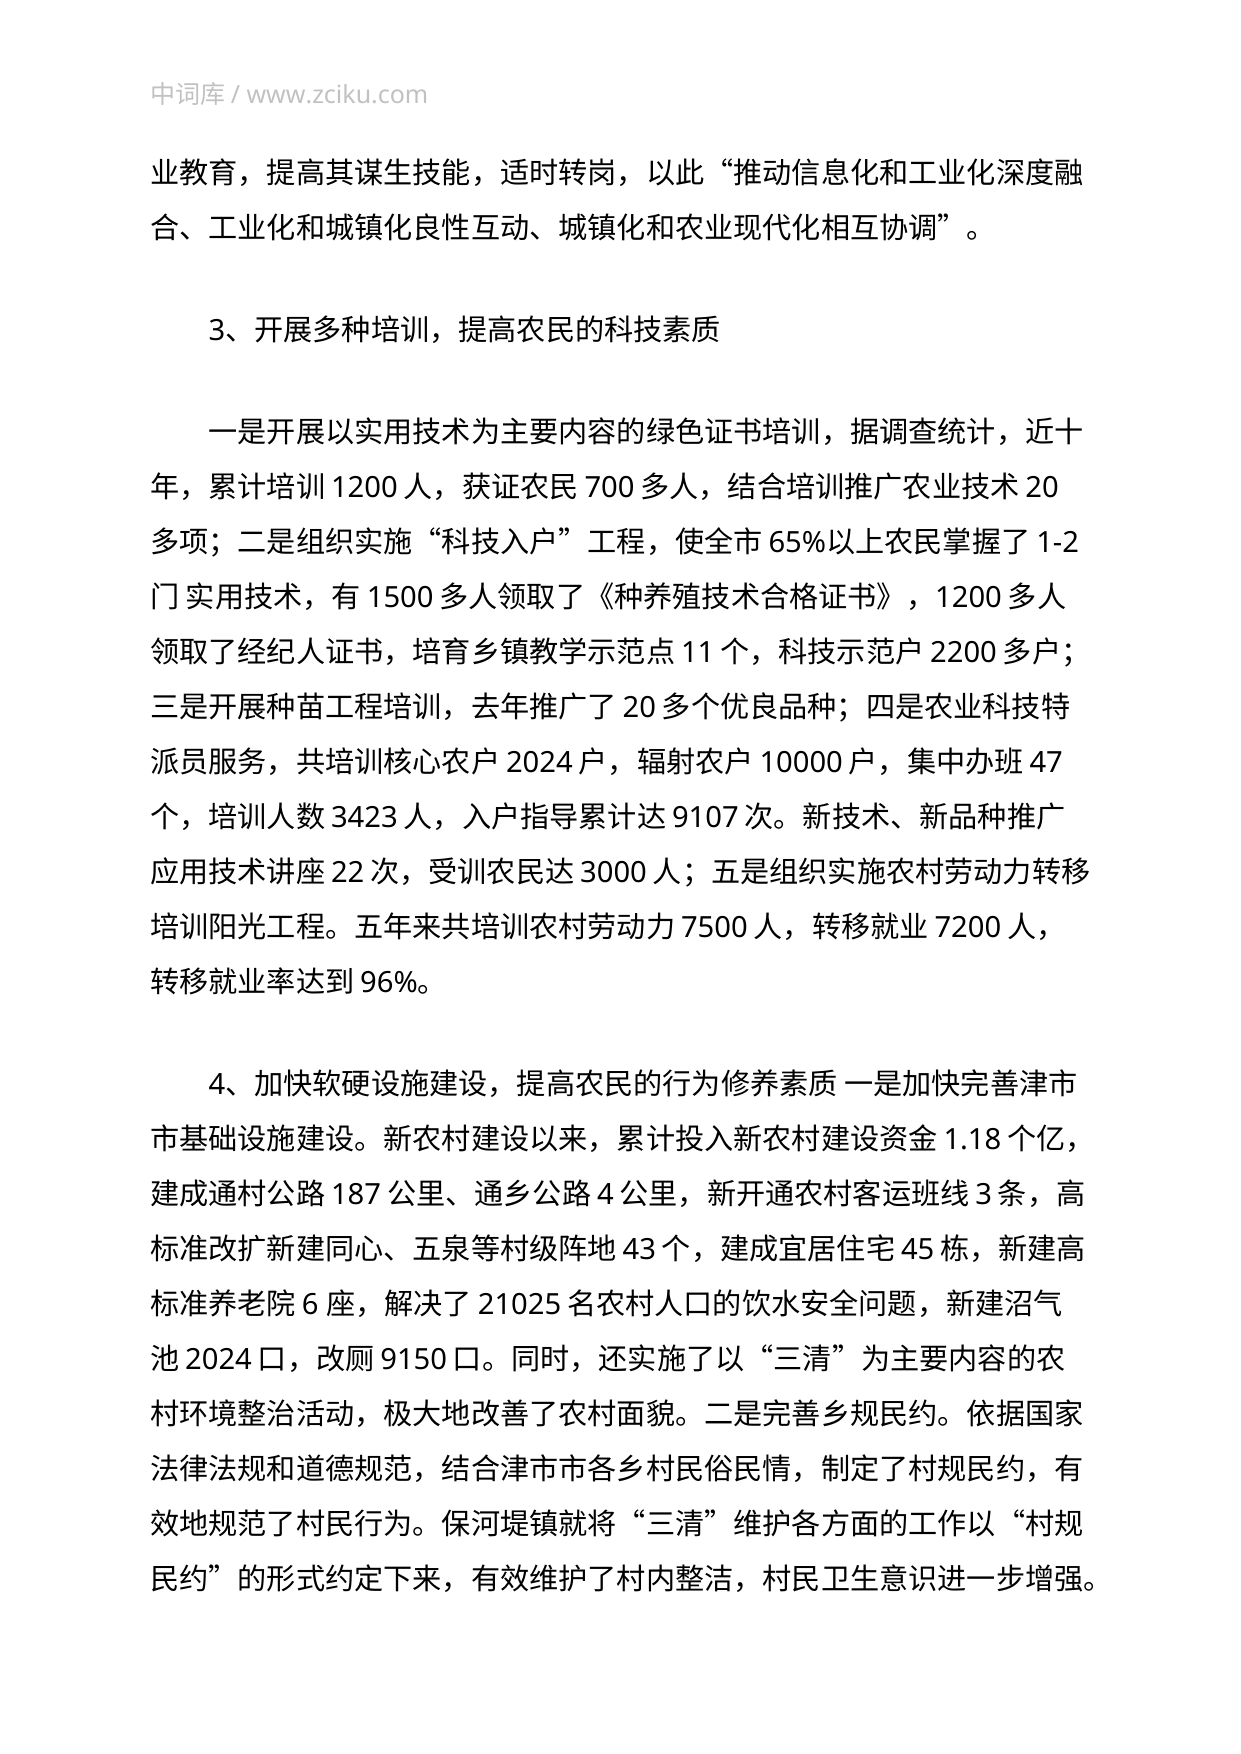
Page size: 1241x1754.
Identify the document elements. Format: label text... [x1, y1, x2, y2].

text 一是开展以实用技术为主要内容的绿色证书培训，据调查统计，近十年，累计培训1200人，获证农民700多人，结合培训推广农业技术20多项；二是组织实施“科技入户”工程，使全市65%以上农民掌握了1-2门 实用技术，有1500多人领取了《种养殖技术合格证书》，1200多人领取了经纪人证书，培育乡镇教学示范点11个，科技示范户2200多户；三是开展种苗工程培训，去年推广了20多个优良品种；四是农业科技特派员服务，共培训核心农户2024户，辐射农户10000户，集中办班47个，培训人数3423人，入户指导累计达9107次。新技术、新品种推广应用技术讲座22次，受训农民达3000人；五是组织实施农村劳动力转移培训阳光工程。五年来共培训农村劳动力7500人，转移就业7200人，转移就业率达到96%。 [150, 409, 1090, 1001]
text 4、加快软硬设施建设，提高农民的行为修养素质 一是加快完善津市市基础设施建设。新农村建设以来，累计投入新农村建设资金1.18个亿，建成通村公路187公里、通乡公路4公里，新开通农村客运班线3条，高标准改扩新建同心、五泉等村级阵地43个，建成宜居住宅45栋，新建高标准养老院6 座，解决了21025名农村人口的饮水安全问题，新建沼气池2024口，改厕9150口。同时，还实施了以“三清”为主要内容的农村环境整治活动，极大地改善了农村面貌。二是完善乡规民约。依据国家法律法规和道德规范，结合津市市各乡村民俗民情，制定了村规民约，有效地规范了村民行为。保河堤镇就将“三清”维护各方面的工作以“村规民约”的形式约定下来，有效维护了村内整洁，村民卫生意识进一步增强。 [150, 1061, 1090, 1597]
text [150, 150, 1090, 247]
text 3、开展多种培训，提高农民的科技素质 [150, 307, 1090, 349]
